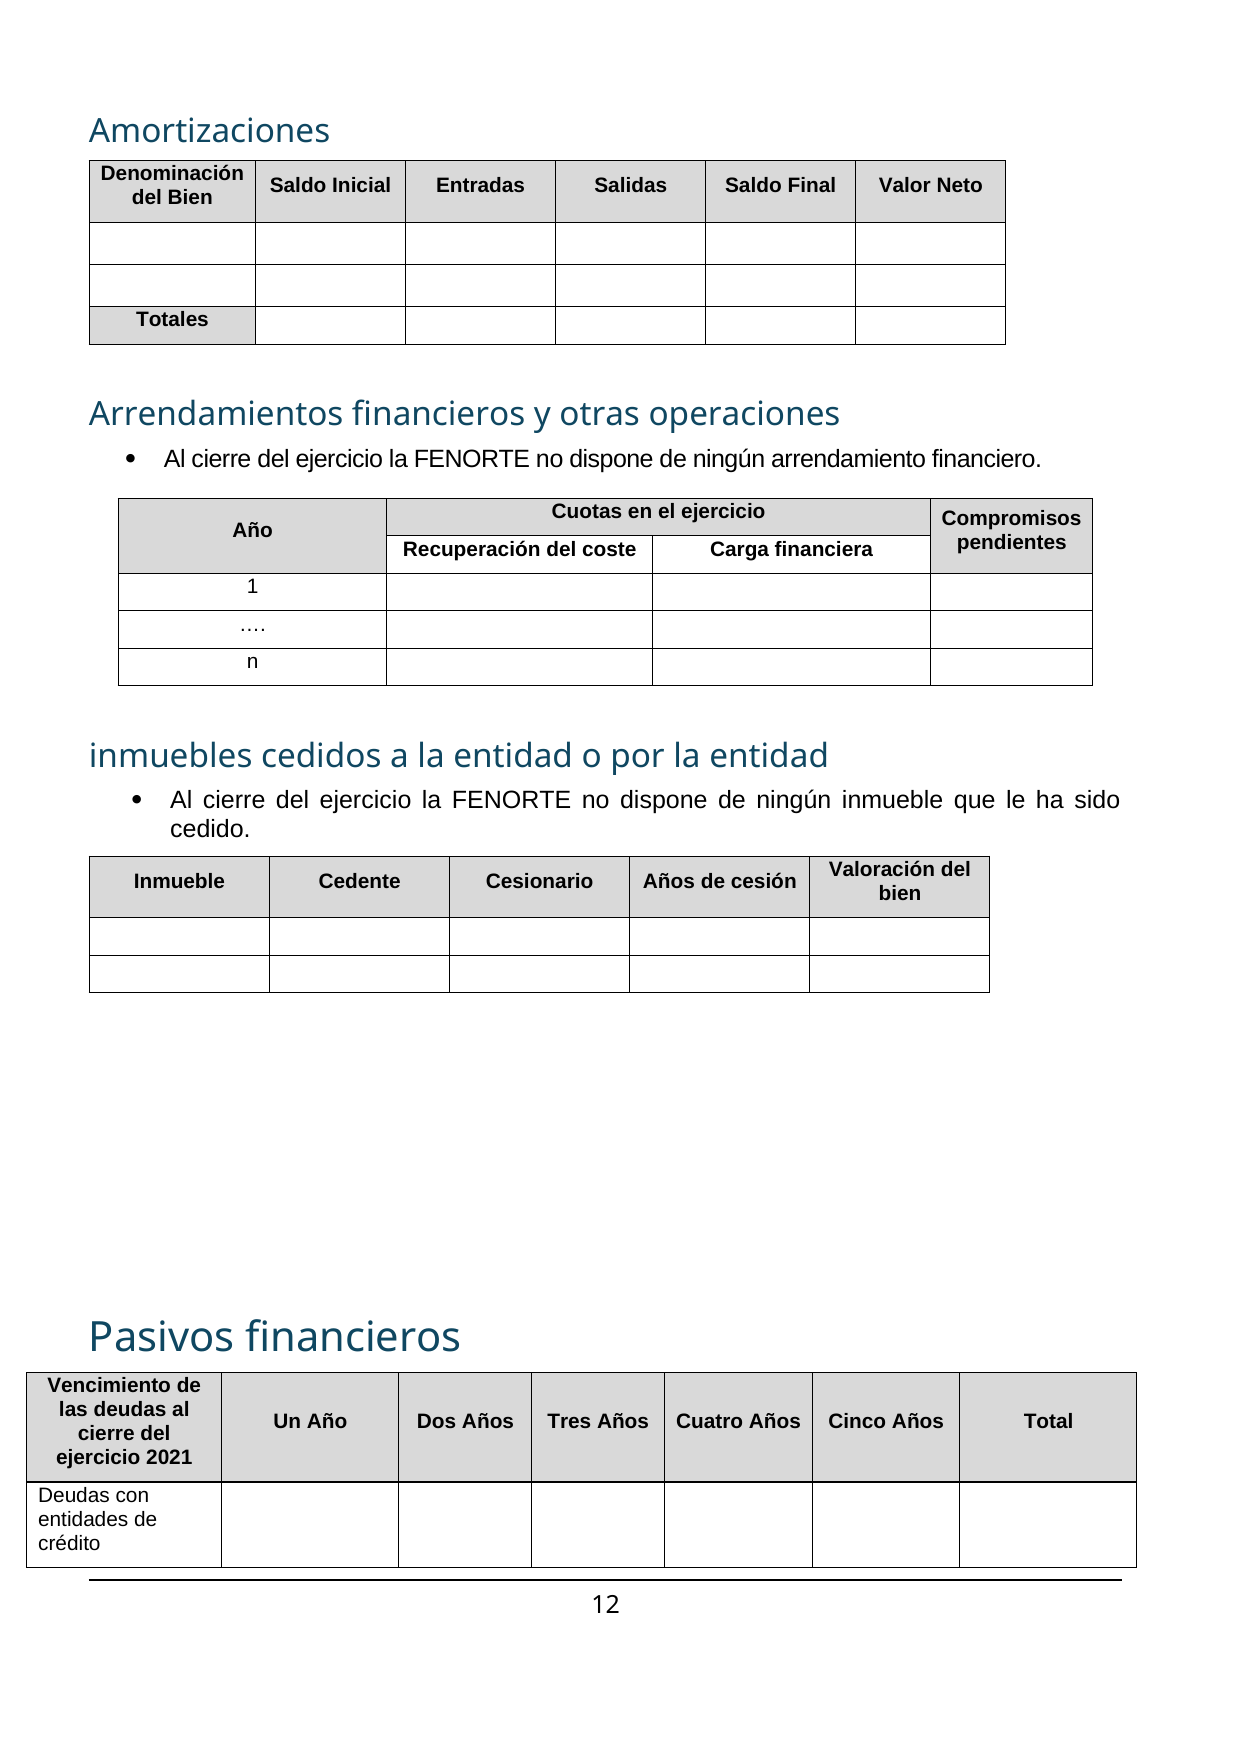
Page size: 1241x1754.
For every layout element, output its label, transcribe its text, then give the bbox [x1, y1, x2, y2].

table_cell [450, 956, 629, 992]
table_cell [931, 574, 1092, 610]
list Al cierre del ejercicio la FENORTE no dispone de ningún inmueble que le ha sido cedido. [132, 786, 1122, 843]
table_cell [813, 1483, 959, 1567]
table_cell [931, 611, 1092, 648]
subtitle Arrendamientos financieros y otras operaciones [89, 390, 1122, 436]
table_cell [90, 223, 255, 264]
table_cell [630, 918, 809, 954]
table_cell [90, 956, 269, 992]
table_header Entradas [406, 161, 555, 222]
table_cell [556, 223, 705, 264]
table_cell [810, 956, 989, 992]
table_cell [387, 574, 652, 610]
table_cell [532, 1483, 664, 1567]
table_header Compromisos pendientes [931, 499, 1092, 573]
table_cell [653, 649, 930, 685]
table_header Un Año [222, 1373, 398, 1481]
table_cell [256, 307, 405, 344]
subtitle Pasivos financieros [89, 1307, 1122, 1364]
table_cell [256, 223, 405, 264]
table_cell Totales [90, 307, 255, 344]
table_cell n [119, 649, 386, 685]
table_header Cesionario [450, 857, 629, 917]
table_cell [90, 265, 255, 306]
table_cell [960, 1483, 1136, 1567]
table_cell [856, 223, 1005, 264]
table_cell [856, 307, 1005, 344]
table_header Total [960, 1373, 1136, 1481]
table_header Dos Años [399, 1373, 531, 1481]
table_cell [90, 918, 269, 954]
table_cell [653, 611, 930, 648]
table_cell [653, 574, 930, 610]
table_header Saldo Inicial [256, 161, 405, 222]
table_header Salidas [556, 161, 705, 222]
table_cell [387, 649, 652, 685]
table_cell [856, 265, 1005, 306]
table_cell [256, 265, 405, 306]
table_cell Recuperación del coste [387, 536, 652, 573]
table_cell 1 [119, 574, 386, 610]
table_cell [556, 307, 705, 344]
table_header Saldo Final [706, 161, 855, 222]
table_header Cuotas en el ejercicio [387, 499, 930, 535]
table_cell [706, 307, 855, 344]
list Al cierre del ejercicio la FENORTE no dispone de ningún arrendamiento financiero. [126, 444, 1085, 473]
table_cell [706, 223, 855, 264]
table_cell [270, 956, 449, 992]
table_header Año [119, 499, 386, 573]
table_cell [387, 611, 652, 648]
subtitle Amortizaciones [89, 106, 1122, 152]
table_cell [931, 649, 1092, 685]
table_cell [556, 265, 705, 306]
table_cell …. [119, 611, 386, 648]
table_cell [222, 1483, 398, 1567]
subtitle inmuebles cedidos a la entidad o por la entidad [89, 732, 1122, 777]
table_cell [270, 918, 449, 954]
table_cell Deudas con entidades de crédito [27, 1483, 221, 1567]
table_cell [399, 1483, 531, 1567]
table_cell [450, 918, 629, 954]
table_header Denominación del Bien [90, 161, 255, 222]
table_cell [665, 1483, 812, 1567]
table_cell [630, 956, 809, 992]
table_header Años de cesión [630, 857, 809, 917]
table_header Valoración del bien [810, 857, 989, 917]
table_header Vencimiento de las deudas al cierre del ejercicio 2021 [27, 1373, 221, 1481]
table_cell [406, 307, 555, 344]
table_cell [406, 265, 555, 306]
table_cell Carga financiera [653, 536, 930, 573]
table_cell [810, 918, 989, 954]
table_header Cinco Años [813, 1373, 959, 1481]
table_cell [706, 265, 855, 306]
table_header Tres Años [532, 1373, 664, 1481]
table_header Cuatro Años [665, 1373, 812, 1481]
table_header Inmueble [90, 857, 269, 917]
table_header Cedente [270, 857, 449, 917]
table_cell [406, 223, 555, 264]
table_header Valor Neto [856, 161, 1005, 222]
